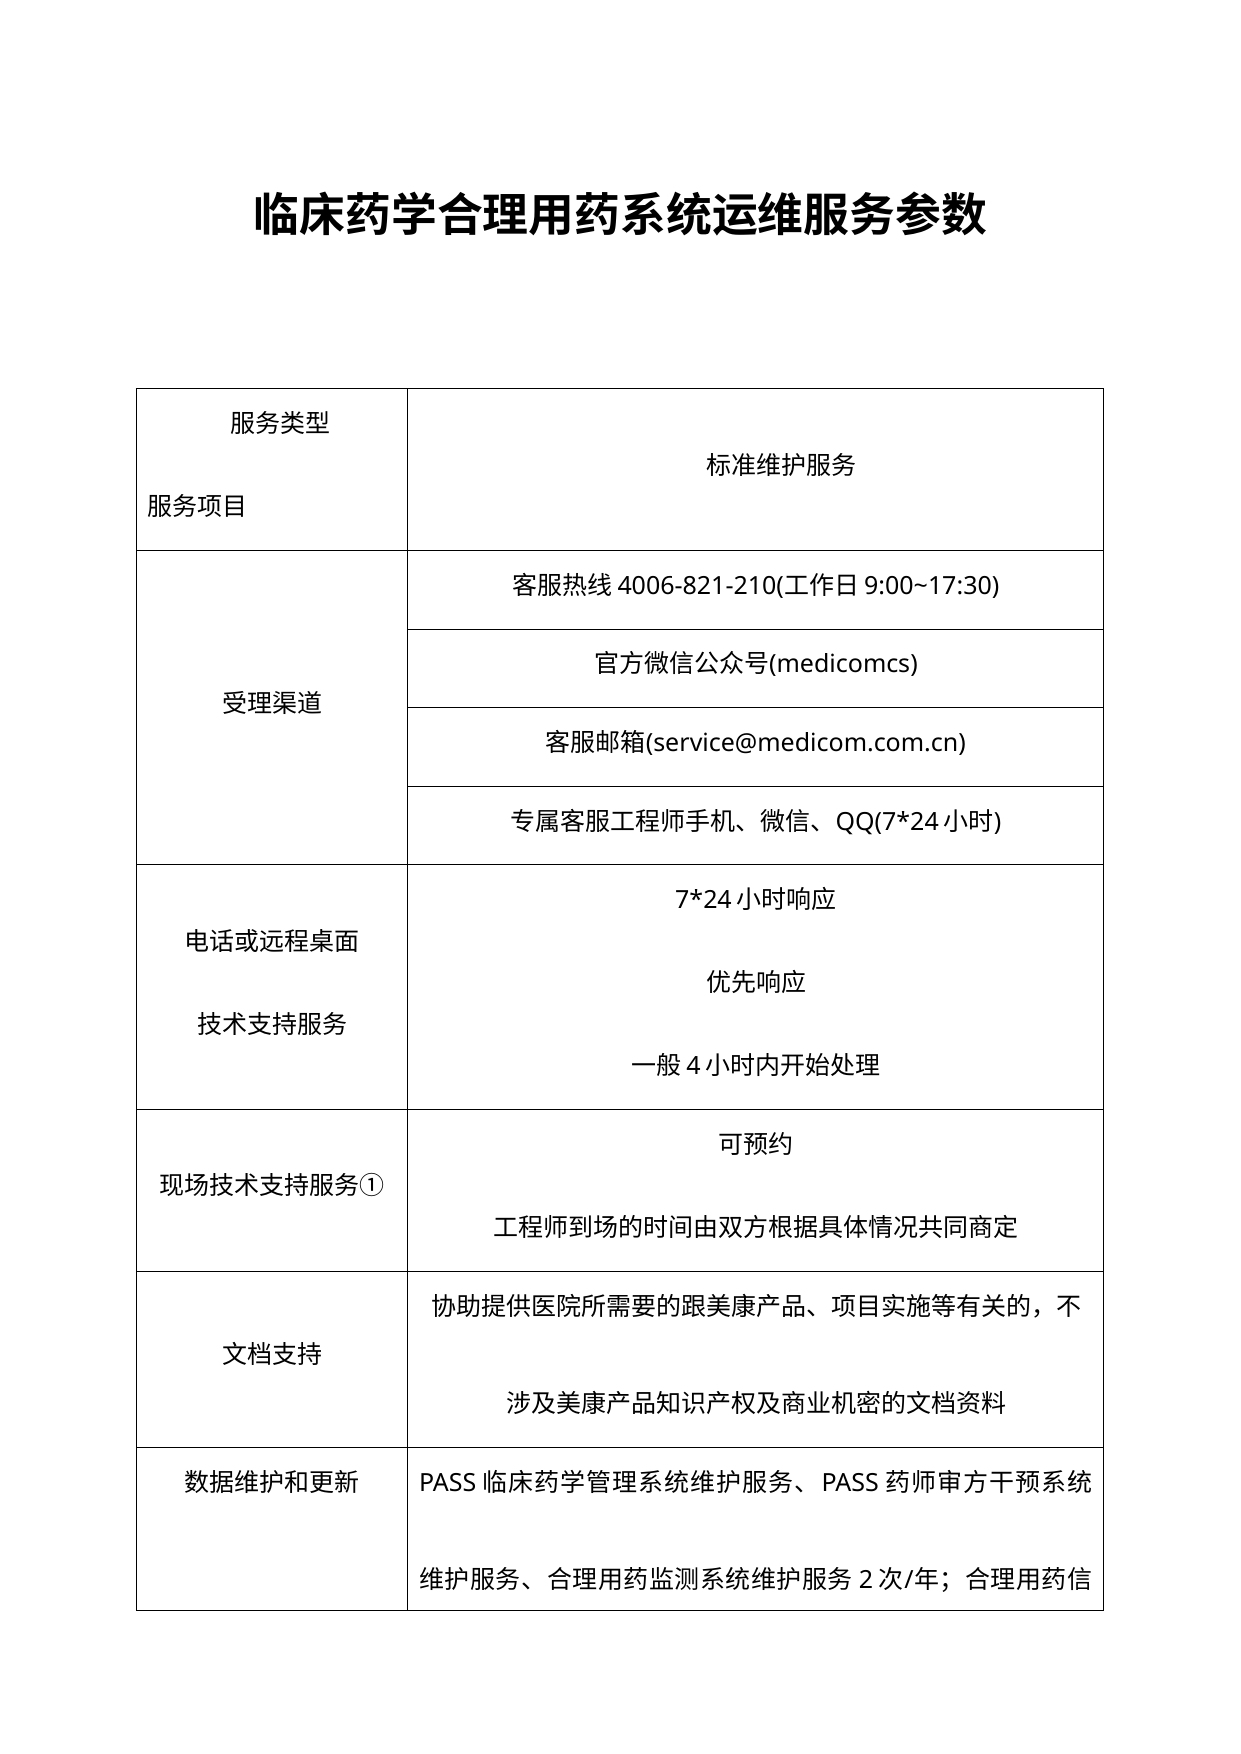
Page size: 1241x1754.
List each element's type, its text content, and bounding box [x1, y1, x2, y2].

table_cell 现场技术支持服务① [137, 1110, 407, 1271]
table_cell 客服热线4006-821-210(工作日9:00~17:30) [408, 551, 1103, 628]
table_header 标准维护服务 [408, 389, 1103, 550]
table_cell 专属客服工程师手机、微信、QQ(7*24小时) [408, 787, 1103, 864]
table_cell 官方微信公众号(medicomcs) [408, 630, 1103, 707]
table_header 服务类型 服务项目 [137, 389, 407, 550]
table_cell 客服邮箱(service@medicom.com.cn) [408, 708, 1103, 786]
table_cell 文档支持 [137, 1272, 407, 1447]
table_cell 7*24小时响应 优先响应 一般4小时内开始处理 [408, 865, 1103, 1109]
table_cell 电话或远程桌面 技术支持服务 [137, 865, 407, 1109]
subtitle 临床药学合理用药系统运维服务参数 [150, 163, 1090, 260]
table_cell 数据维护和更新 [137, 1448, 407, 1610]
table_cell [408, 1448, 1103, 1610]
table_cell 协助提供医院所需要的跟美康产品、项目实施等有关的，不涉及美康产品知识产权及商业机密的文档资料 [408, 1272, 1103, 1447]
table_cell 受理渠道 [137, 551, 407, 864]
table_cell 可预约 工程师到场的时间由双方根据具体情况共同商定 [408, 1110, 1103, 1271]
